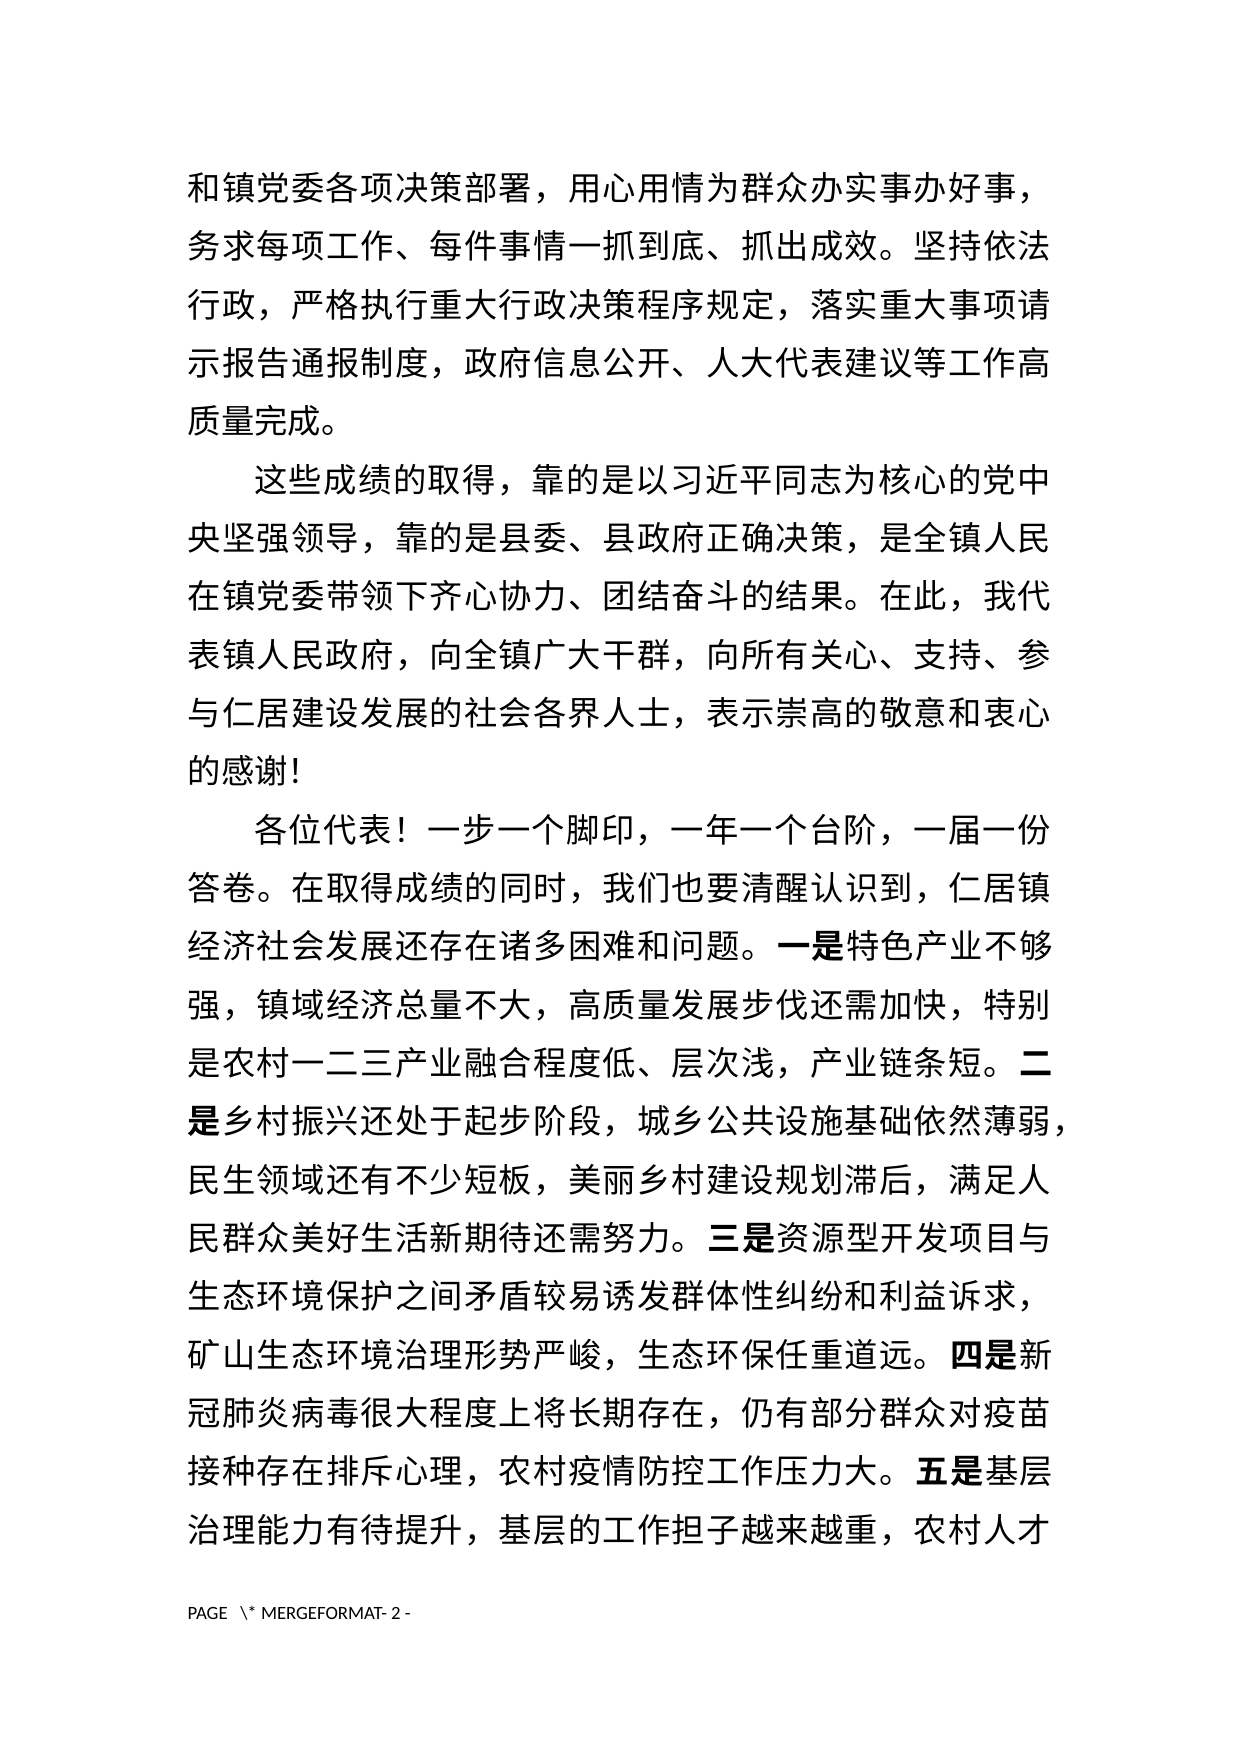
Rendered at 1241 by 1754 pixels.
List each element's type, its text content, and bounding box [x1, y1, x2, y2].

text 各位代表，一年来，我们坚决贯彻落实县委、县政府和镇党委各项决策部署，用心用情为群众办实事办好事，务求每项工作、每件事情一抓到底、抓出成效。坚持依法行政，严格执行重大行政决策程序规定，落实重大事项请示报告通报制度，政府信息公开、人大代表建议等工作高质量完成。 [187, 154, 1053, 446]
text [187, 796, 1092, 1579]
text 这些成绩的取得，靠的是以习近平同志为核心的党中央坚强领导，靠的是县委、县政府正确决策，是全镇人民在镇党委带领下齐心协力、团结奋斗的结果。在此，我代表镇人民政府，向全镇广大干群，向所有关心、支持、参与仁居建设发展的社会各界人士，表示崇高的敬意和衷心的感谢！ [187, 446, 1053, 796]
